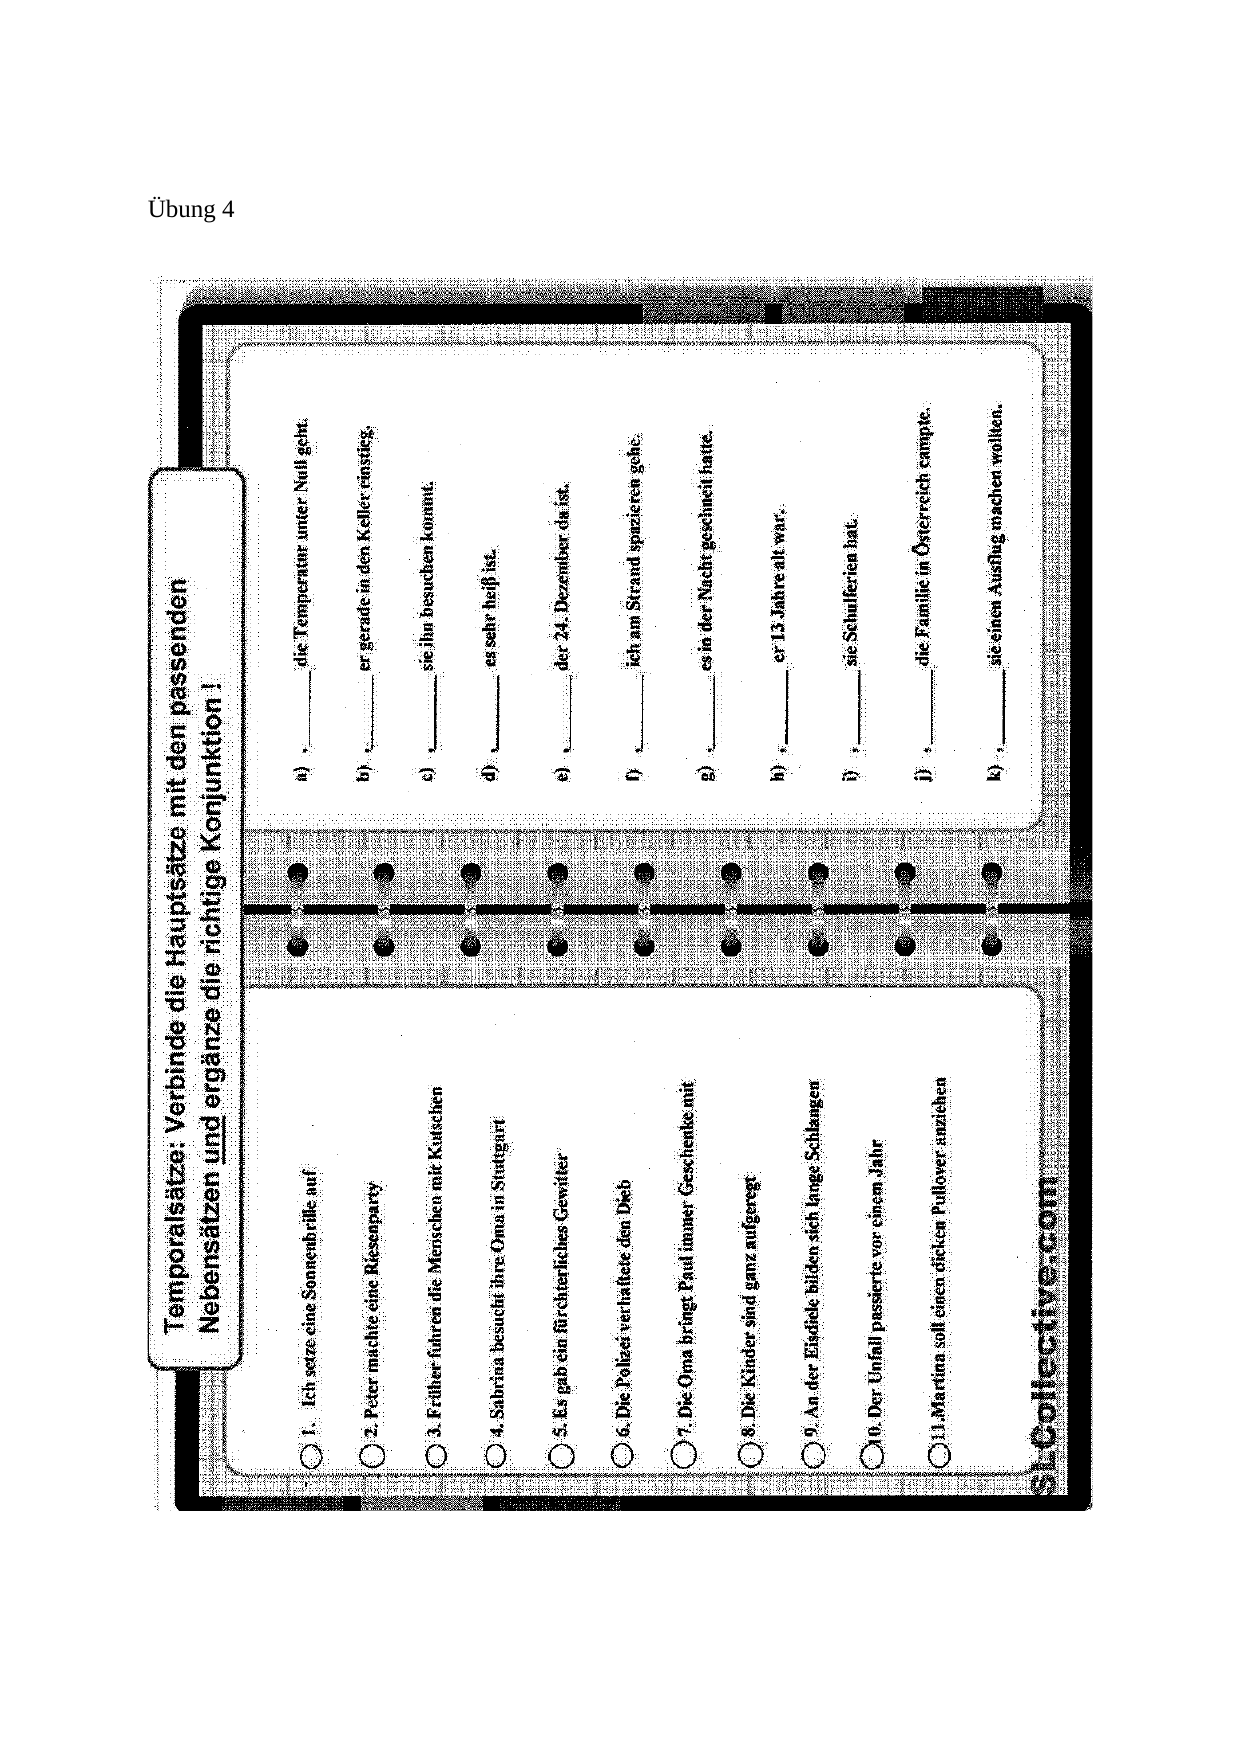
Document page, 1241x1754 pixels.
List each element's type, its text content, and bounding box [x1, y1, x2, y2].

text Übung 4 [148, 194, 1092, 222]
